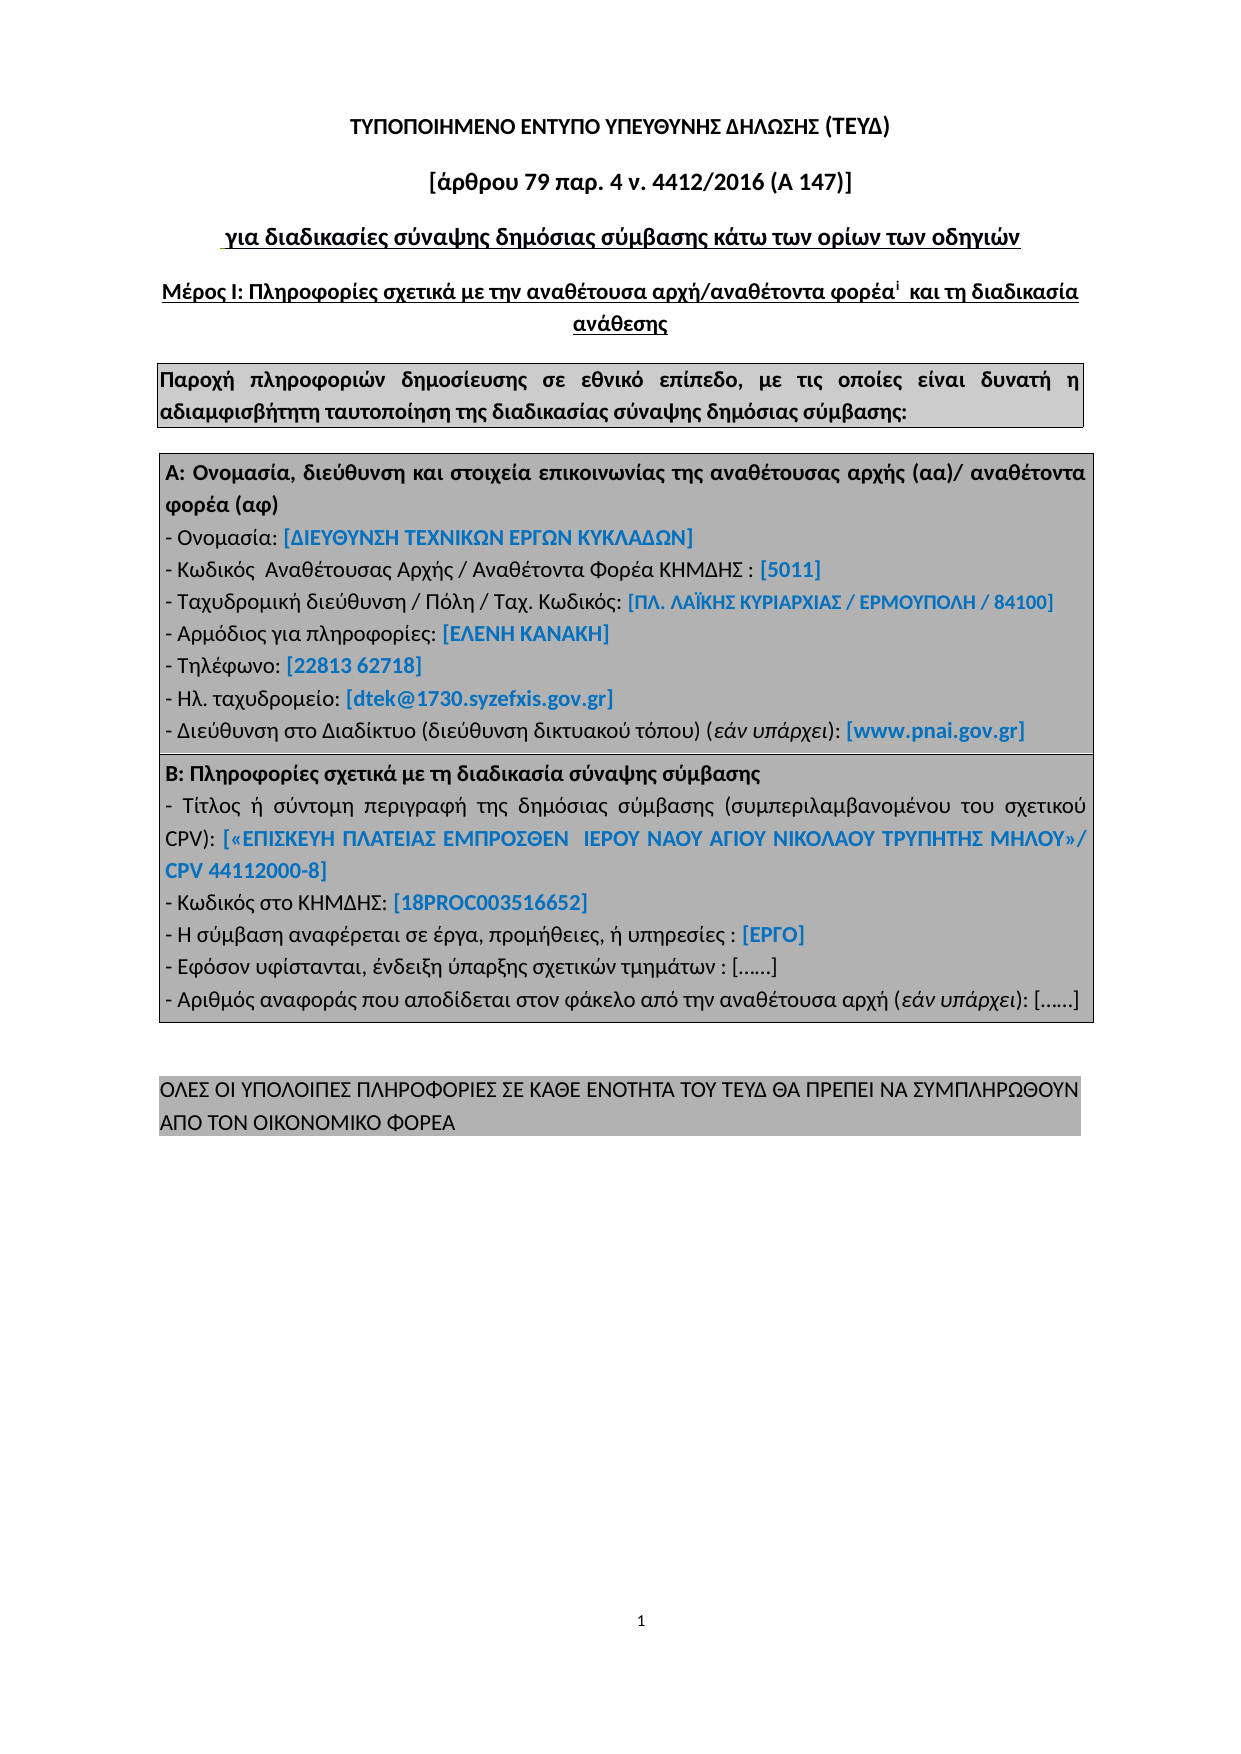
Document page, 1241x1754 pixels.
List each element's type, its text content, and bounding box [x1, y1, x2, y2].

text Μέρος Ι: Πληροφορίες σχετικά με την αναθέτουσα αρχή/αναθέτοντα φορέα και τη διαδικασία ανάθεσης [159, 277, 1081, 338]
text ΤΥΠΟΠΟΙΗΜΕΝΟ ΕΝΤΥΠΟ ΥΠΕΥΘΥΝΗΣ ΔΗΛΩΣΗΣ (TEΥΔ) [159, 110, 1081, 140]
text Παροχή πληροφοριών δημοσίευσης σε εθνικό επίπεδο, με τις οποίες είναι δυνατή η αδιαμφισβήτητη ταυτοποίηση της διαδικασίας σύναψης δημόσιας σύμβασης: [158, 364, 1083, 427]
table_header Α: Ονομασία, διεύθυνση και στοιχεία επικοινωνίας της αναθέτουσας αρχής (αα)/ αναθέτοντα φορέα (αφ) - Ονομασία: [ΔΙΕΥΘΥΝΣΗ ΤΕΧΝΙΚΩΝ ΕΡΓΩΝ ΚΥΚΛΑΔΩΝ] - Κωδικός Αναθέτουσας Αρχής / Αναθέτοντα Φορέα ΚΗΜΔΗΣ : [5011] - Ταχυδρομική διεύθυνση / Πόλη / Ταχ. Κωδικός: [ΠΛ. ΛΑΪΚΗΣ ΚΥΡΙΑΡΧΙΑΣ / ΕΡΜΟΥΠΟΛΗ / 84100] - Αρμόδιος για πληροφορίες: [ΕΛΕΝΗ ΚΑΝΑΚΗ] - Τηλέφωνο: [22813 62718] - Ηλ. ταχυδρομείο: [dtek@1730.syzefxis.gov.gr] - Διεύθυνση στο Διαδίκτυο (διεύθυνση δικτυακού τόπου) (εάν υπάρχει): [www.pnai.gov.gr] [160, 454, 1093, 753]
table_cell Β: Πληροφορίες σχετικά με τη διαδικασία σύναψης σύμβασης - Τίτλος ή σύντομη περιγραφή της δημόσιας σύμβασης (συμπεριλαμβανομένου του σχετικού CPV): [«ΕΠΙΣΚΕΥΗ ΠΛΑΤΕΙΑΣ ΕΜΠΡΟΣΘΕΝ ΙΕΡΟΥ ΝΑΟΥ ΑΓΙΟΥ ΝΙΚΟΛΑΟΥ ΤΡΥΠΗΤΗΣ ΜΗΛΟΥ»/ CPV 44112000-8] - Κωδικός στο ΚΗΜΔΗΣ: [18PROC003516652] - Η σύμβαση αναφέρεται σε έργα, προμήθειες, ή υπηρεσίες : [ΕΡΓΟ] - Εφόσον υφίστανται, ένδειξη ύπαρξης σχετικών τμημάτων : [……] - Αριθμός αναφοράς που αποδίδεται στον φάκελο από την αναθέτουσα αρχή (εάν υπάρχει): [……] [160, 755, 1093, 1022]
text ΟΛΕΣ ΟΙ ΥΠΟΛΟΙΠΕΣ ΠΛΗΡΟΦΟΡΙΕΣ ΣΕ ΚΑΘΕ ΕΝΟΤΗΤΑ ΤΟΥ ΤΕΥΔ ΘΑ ΠΡΕΠΕΙ ΝΑ ΣΥΜΠΛΗΡΩΘΟΥΝ ΑΠΟ ΤΟΝ ΟΙΚΟΝΟΜΙΚΟ ΦΟΡΕΑ [159, 1076, 1081, 1136]
text για διαδικασίες σύναψης δημόσιας σύμβασης κάτω των ορίων των οδηγιών [159, 222, 1081, 252]
text [άρθρου 79 παρ. 4 ν. 4412/2016 (Α 147)] [159, 166, 1081, 196]
